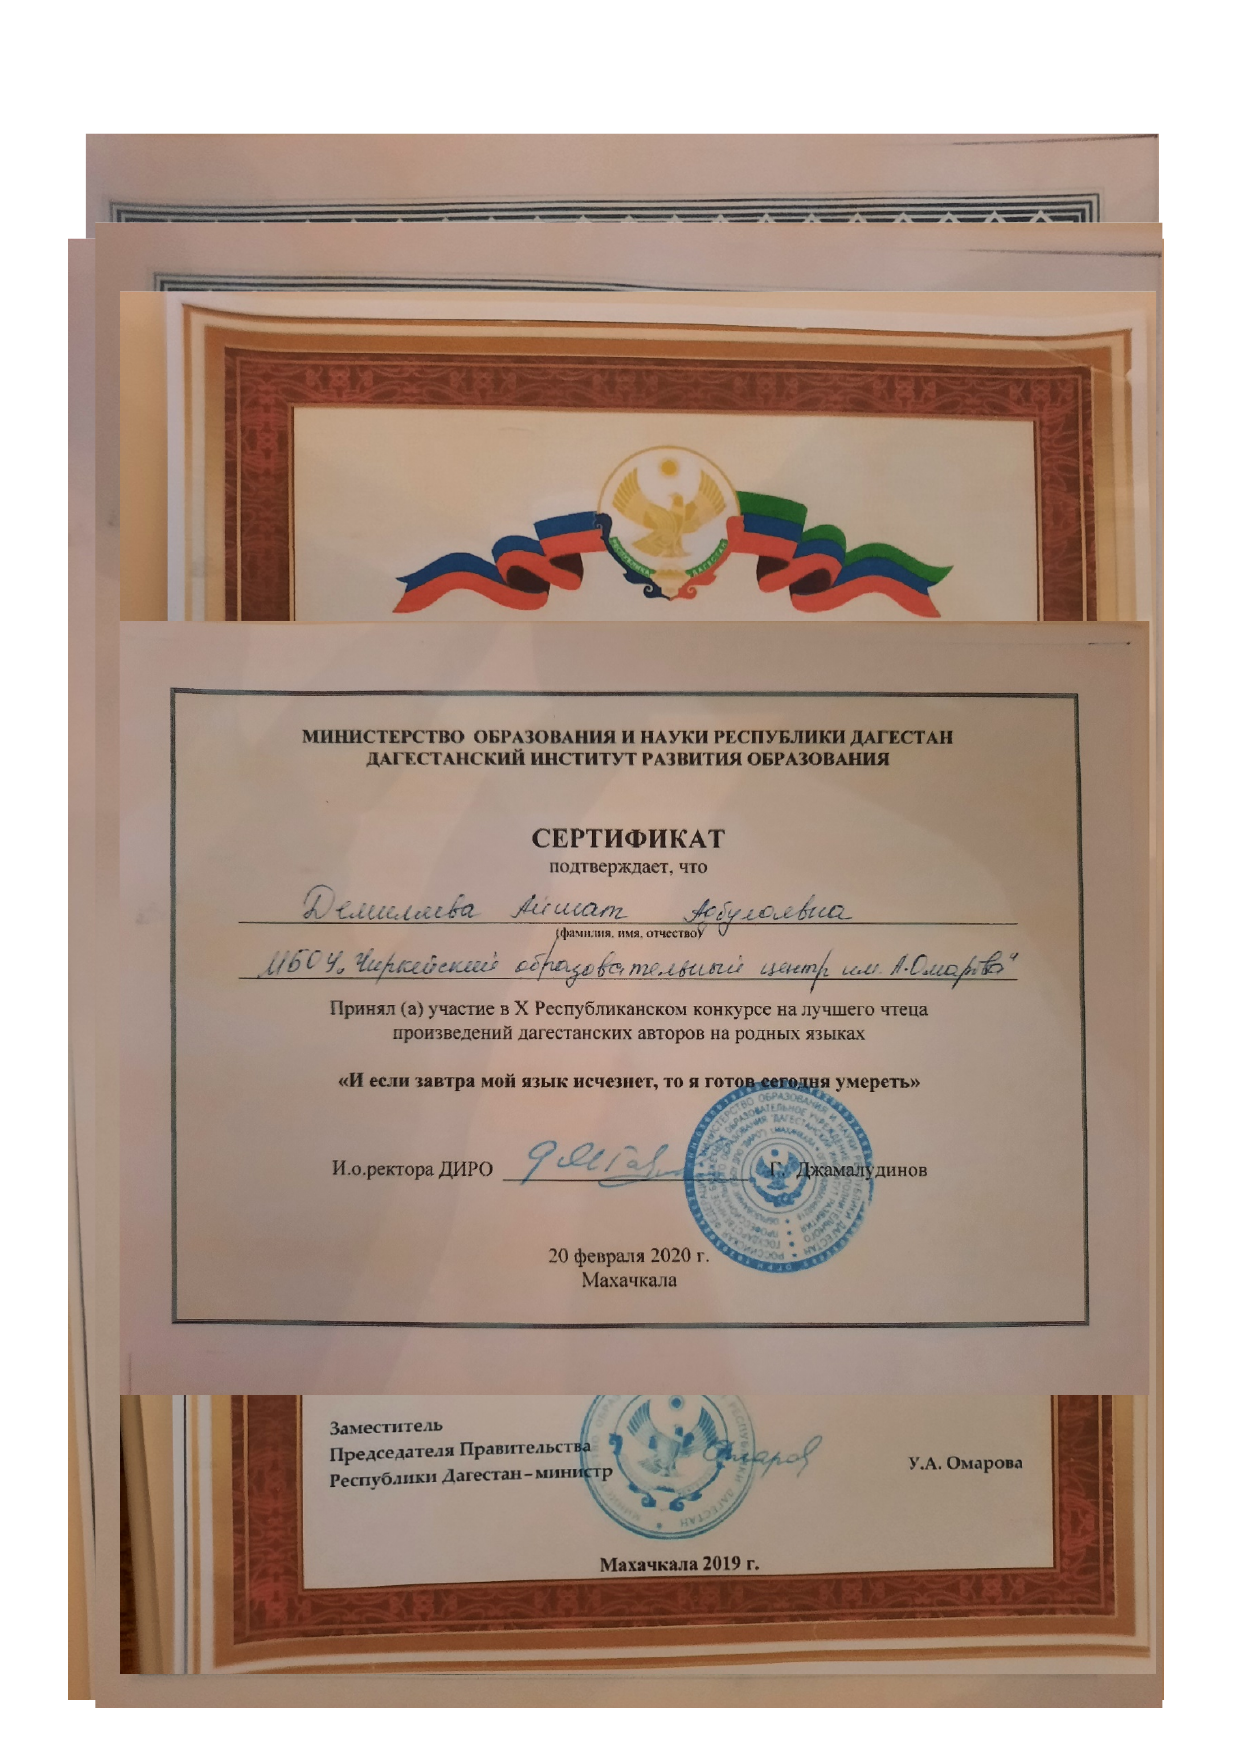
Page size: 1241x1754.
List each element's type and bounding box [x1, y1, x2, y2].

picture [69, 135, 1164, 1706]
